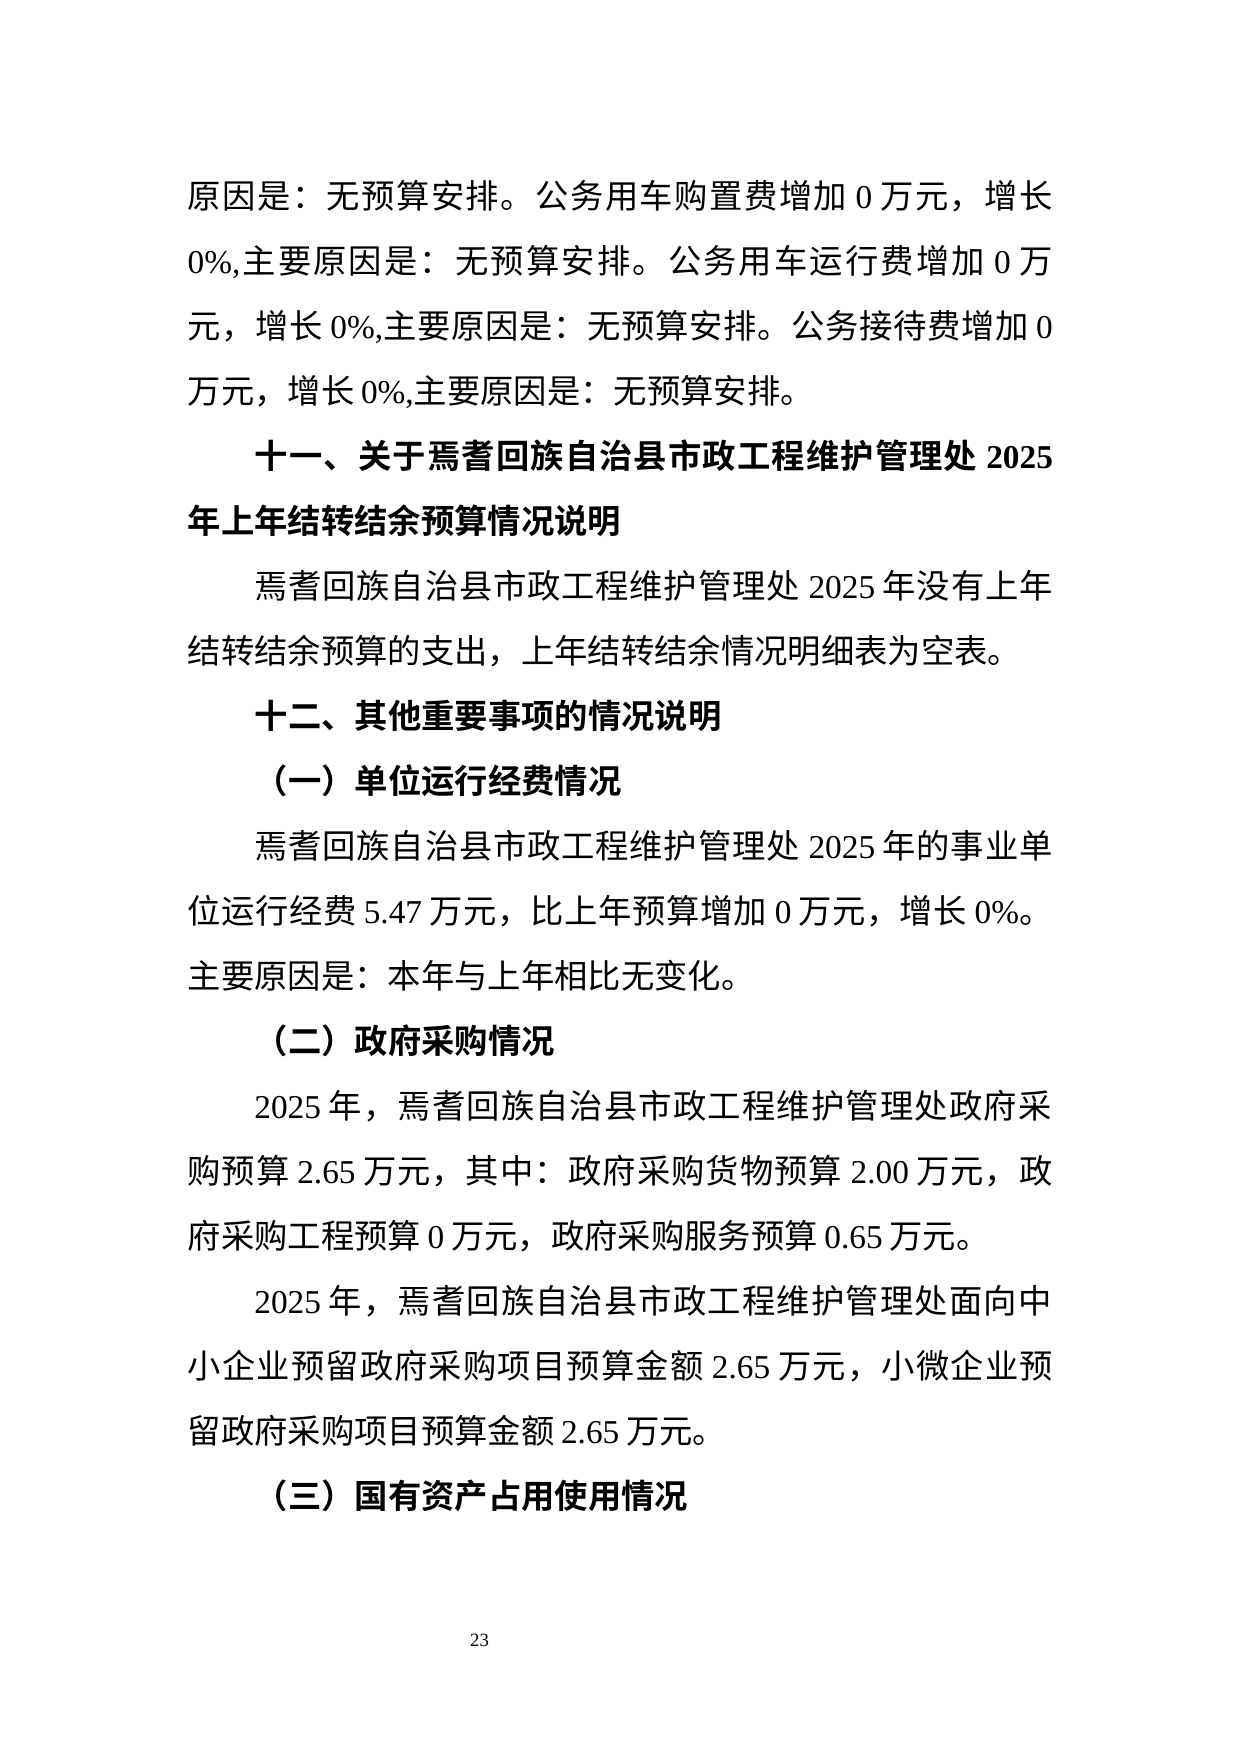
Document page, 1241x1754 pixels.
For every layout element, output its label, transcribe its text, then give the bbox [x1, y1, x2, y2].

text 焉耆回族自治县市政工程维护管理处2025年没有上年结转结余预算的支出，上年结转结余情况明细表为空表。 [187, 552, 1053, 682]
text （二）政府采购情况 [187, 1007, 1053, 1072]
text 十二、其他重要事项的情况说明 [187, 682, 1053, 747]
text 十一、关于焉耆回族自治县市政工程维护管理处2025年上年结转结余预算情况说明 [187, 422, 1053, 552]
text 2025年，焉耆回族自治县市政工程维护管理处面向中小企业预留政府采购项目预算金额2.65万元，小微企业预留政府采购项目预算金额2.65万元。 [187, 1267, 1053, 1462]
text 焉耆回族自治县市政工程维护管理处2025年的事业单位运行经费5.47万元，比上年预算增加0万元，增长0%。主要原因是：本年与上年相比无变化。 [187, 812, 1053, 1007]
text 2025年，焉耆回族自治县市政工程维护管理处政府采购预算2.65万元，其中：政府采购货物预算2.00万元，政府采购工程预算0万元，政府采购服务预算0.65万元。 [187, 1072, 1053, 1267]
text （三）国有资产占用使用情况 [187, 1462, 1053, 1527]
text （一）单位运行经费情况 [187, 747, 1053, 812]
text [187, 162, 1053, 422]
